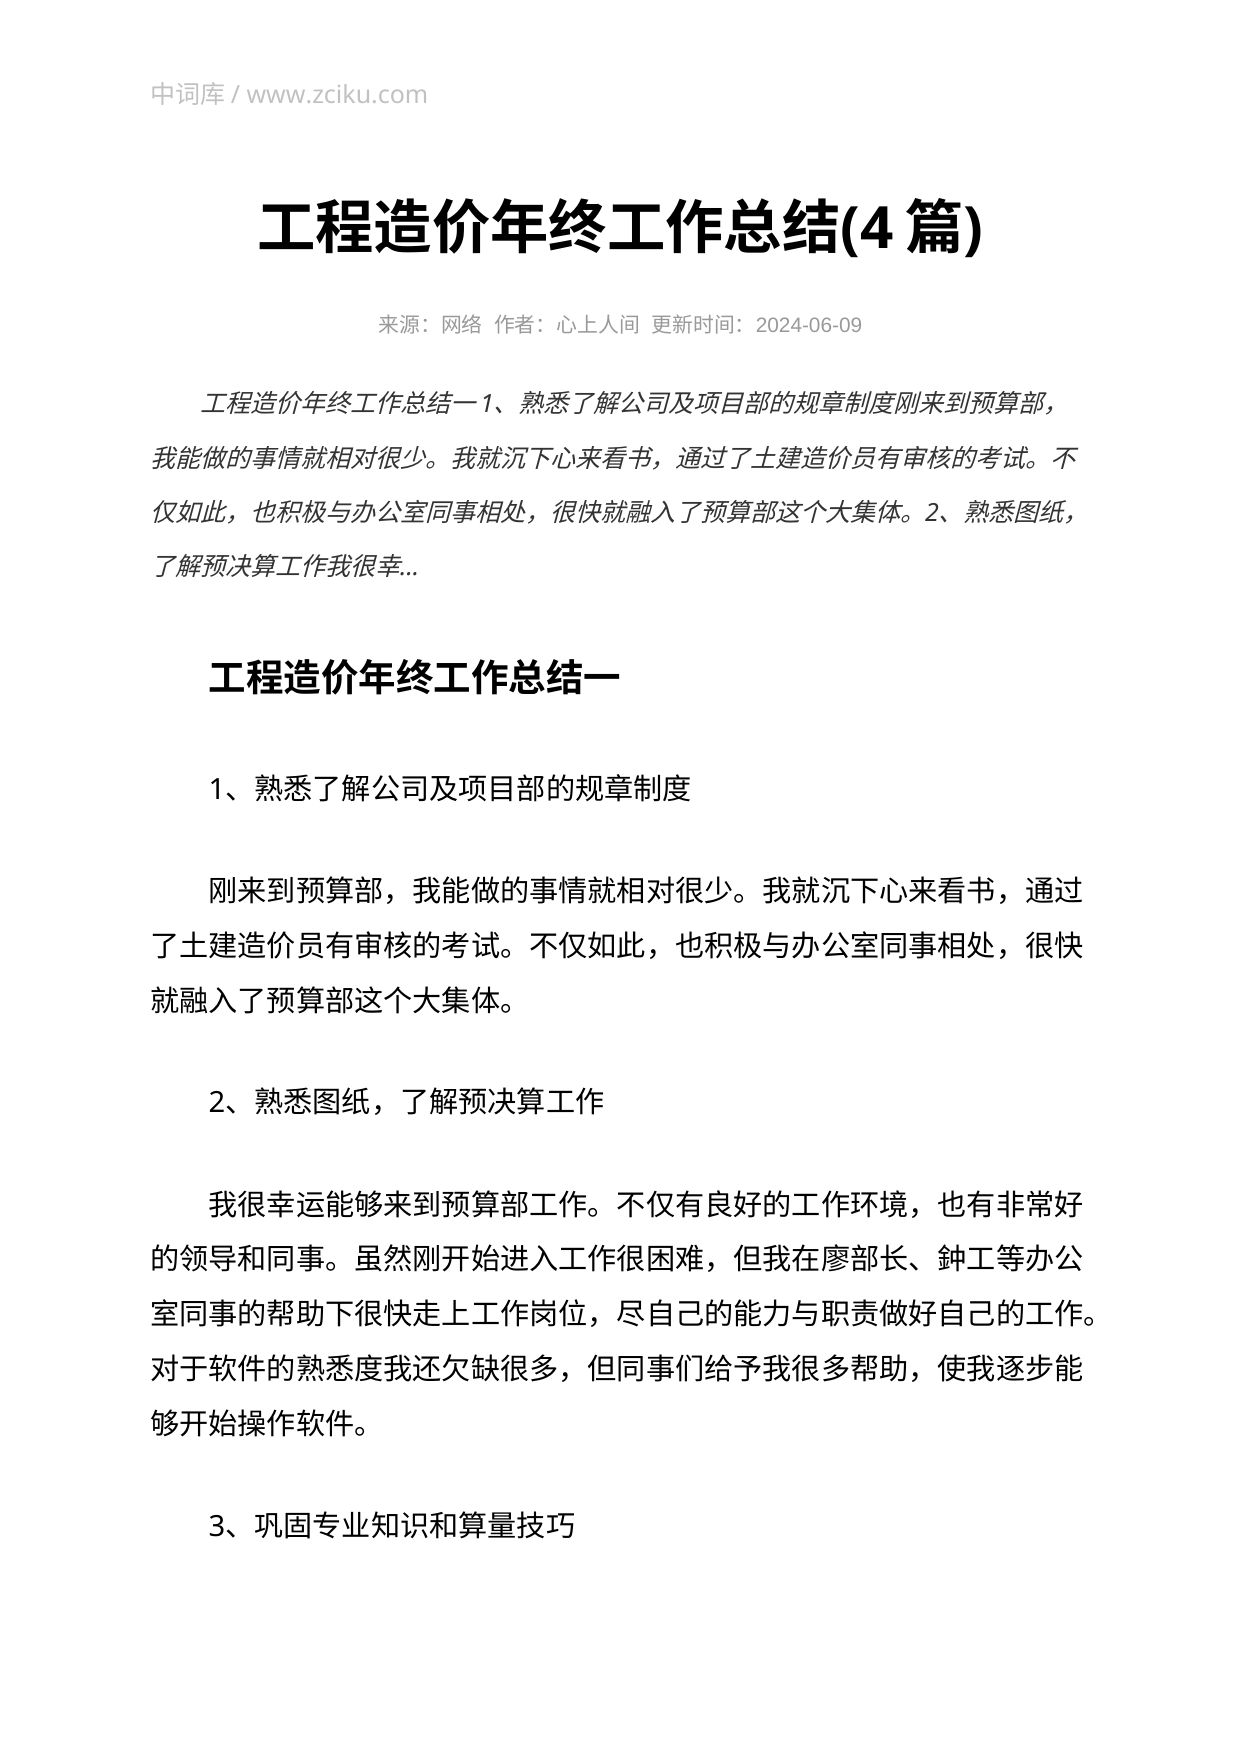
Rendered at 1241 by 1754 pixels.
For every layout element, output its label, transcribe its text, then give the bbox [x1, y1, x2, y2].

text 刚来到预算部，我能做的事情就相对很少。我就沉下心来看书，通过了土建造价员有审核的考试。不仅如此，也积极与办公室同事相处，很快就融入了预算部这个大集体。 [150, 867, 1090, 1019]
text 工程造价年终工作总结一 [150, 648, 1090, 702]
text 3、巩固专业知识和算量技巧 [150, 1502, 1090, 1545]
text 1、熟悉了解公司及项目部的规章制度 [150, 766, 1090, 808]
text 来源：网络 作者：心上人间 更新时间：2024-06-09 [150, 313, 1090, 337]
text 2、熟悉图纸，了解预决算工作 [150, 1079, 1090, 1121]
text 我很幸运能够来到预算部工作。不仅有良好的工作环境，也有非常好的领导和同事。虽然刚开始进入工作很困难，但我在廖部长、鈡工等办公室同事的帮助下很快走上工作岗位，尽自己的能力与职责做好自己的工作。对于软件的熟悉度我还欠缺很多，但同事们给予我很多帮助，使我逐步能够开始操作软件。 [150, 1181, 1090, 1443]
subtitle 工程造价年终工作总结(4篇) [150, 181, 1090, 266]
text 工程造价年终工作总结一1、熟悉了解公司及项目部的规章制度刚来到预算部，我能做的事情就相对很少。我就沉下心来看书，通过了土建造价员有审核的考试。不仅如此，也积极与办公室同事相处，很快就融入了预算部这个大集体。2、熟悉图纸，了解预决算工作我很幸... [150, 384, 1090, 583]
